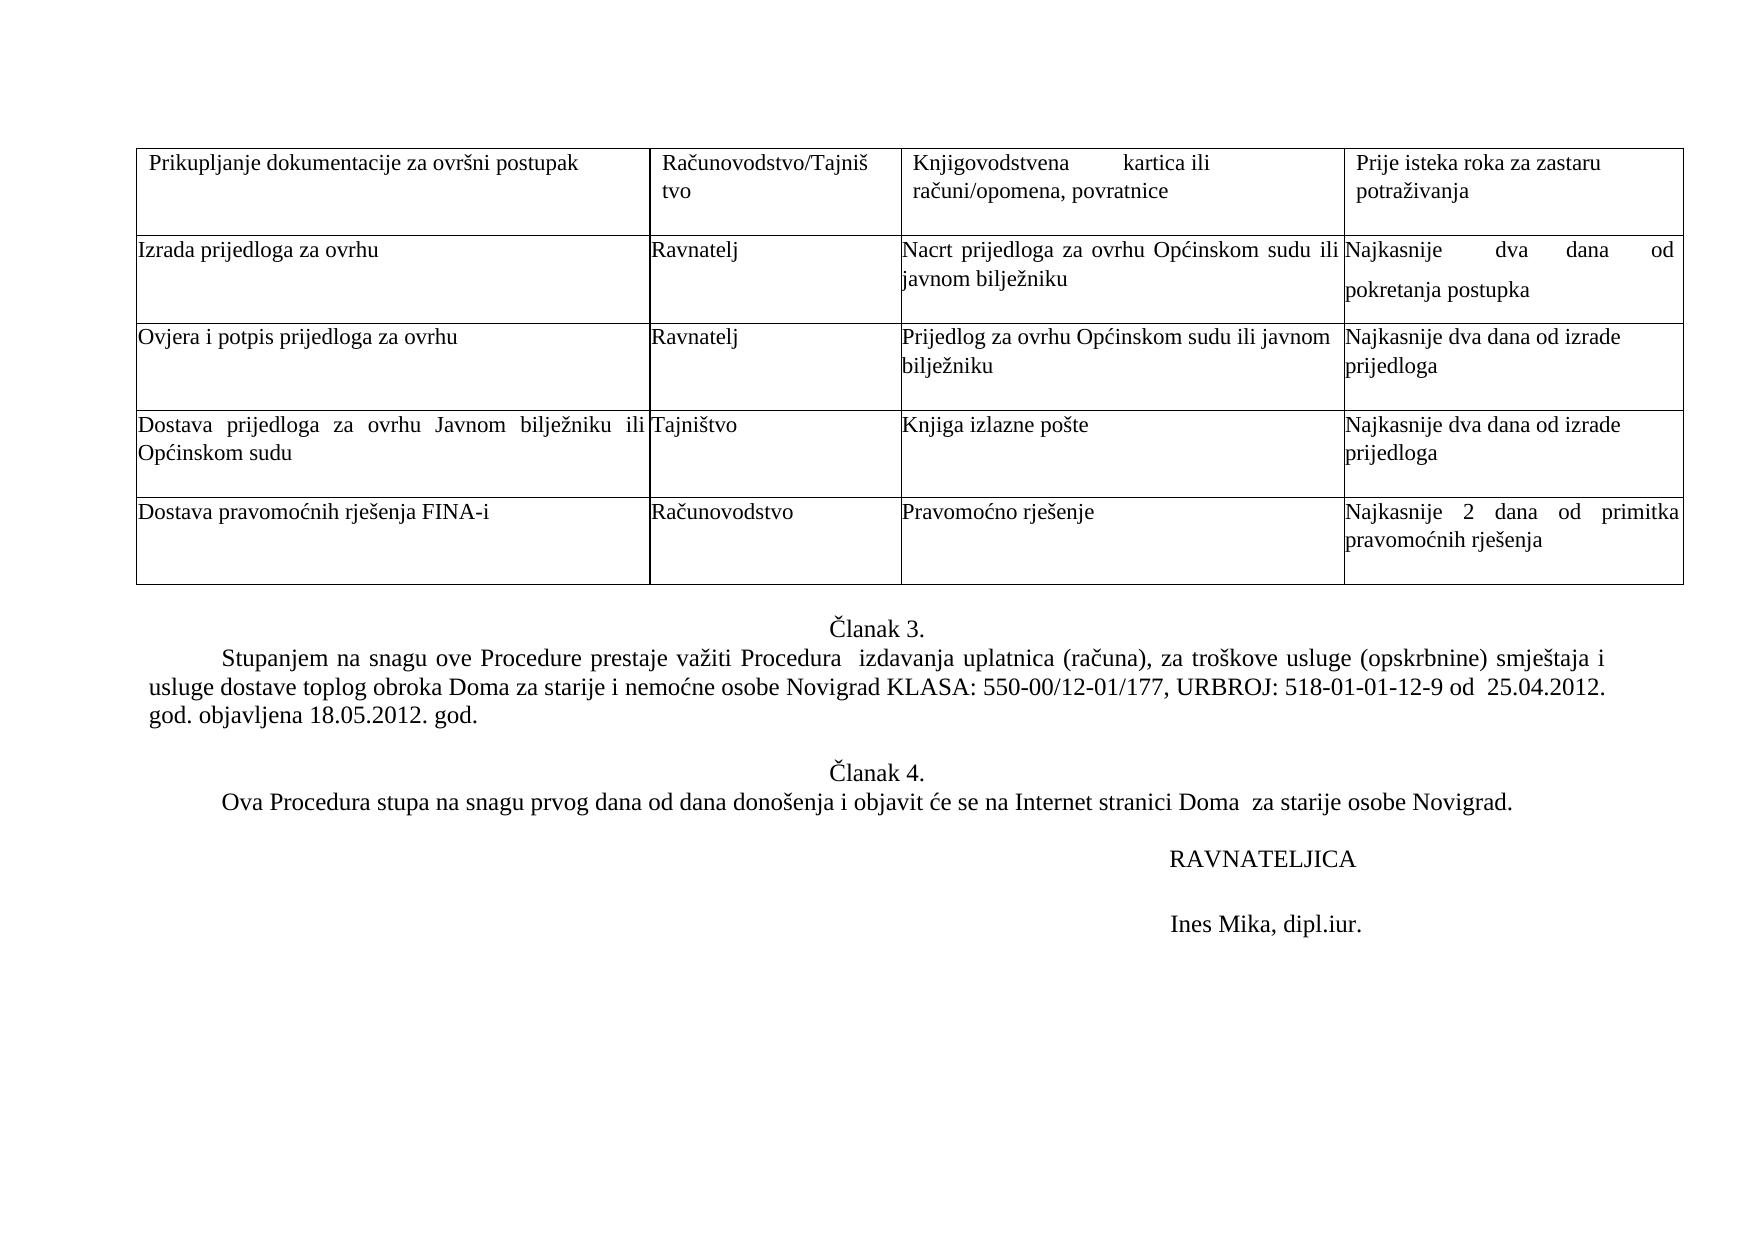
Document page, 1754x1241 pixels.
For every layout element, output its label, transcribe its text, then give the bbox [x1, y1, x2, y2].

table_cell Izrada prijedloga za ovrhu [137, 236, 649, 322]
table_cell Najkasnije dva dana od pokretanja postupka [1345, 236, 1683, 322]
text Članak 4. [148, 758, 1606, 787]
table_cell Ravnatelj [651, 324, 901, 410]
table_cell Knjigovodstvena kartica ili računi/opomena, povratnice [902, 149, 1312, 235]
table_cell Prikupljanje dokumentacije za ovršni postupak [137, 149, 649, 235]
table_cell Dostava pravomoćnih rješenja FINA-i [137, 498, 649, 584]
table_cell Najkasnije dva dana od izrade prijedloga [1345, 324, 1683, 410]
table_cell [1312, 149, 1344, 235]
table_cell Ovjera i potpis prijedloga za ovrhu [137, 324, 649, 410]
table_cell Računovodstvo [651, 498, 901, 584]
table_cell Najkasnije dva dana od izrade prijedloga [1345, 411, 1683, 497]
table_cell Računovodstvo/Tajniš tvo [651, 149, 901, 235]
text Stupanjem na snagu ove Procedure prestaje važiti Procedura izdavanja uplatnica (računa), za troškove usluge (opskrbnine) smještaja i usluge dostave toplog obroka Doma za starije i nemoćne osobe Novigrad KLASA: 550-00/12-01/177, URBROJ: 518-01-01-12-9 od 25.04.2012. god. objavljena 18.05.2012. god. [148, 643, 1606, 729]
table_cell Prijedlog za ovrhu Općinskom sudu ili javnom bilježniku [902, 324, 1344, 410]
table_cell Najkasnije 2 dana od primitka pravomoćnih rješenja [1345, 498, 1683, 584]
table_cell Ravnatelj [651, 236, 901, 322]
text Ova Procedura stupa na snagu prvog dana od dana donošenja i objavit će se na Internet stranici Doma za starije osobe Novigrad. [148, 787, 1606, 815]
table_cell Dostava prijedloga za ovrhu Javnom bilježniku ili Općinskom sudu [137, 411, 649, 497]
table_cell Nacrt prijedloga za ovrhu Općinskom sudu ili javnom bilježniku [902, 236, 1344, 322]
table_cell Pravomoćno rješenje [902, 498, 1344, 584]
text Članak 3. [148, 614, 1606, 643]
table_cell Prije isteka roka za zastaru potraživanja [1345, 149, 1683, 235]
table_cell Tajništvo [651, 411, 901, 497]
text RAVNATELJICA [1169, 844, 1606, 873]
table_cell Knjiga izlazne pošte [902, 411, 1344, 497]
text Ines Mika, dipl.iur. [1169, 909, 1606, 938]
